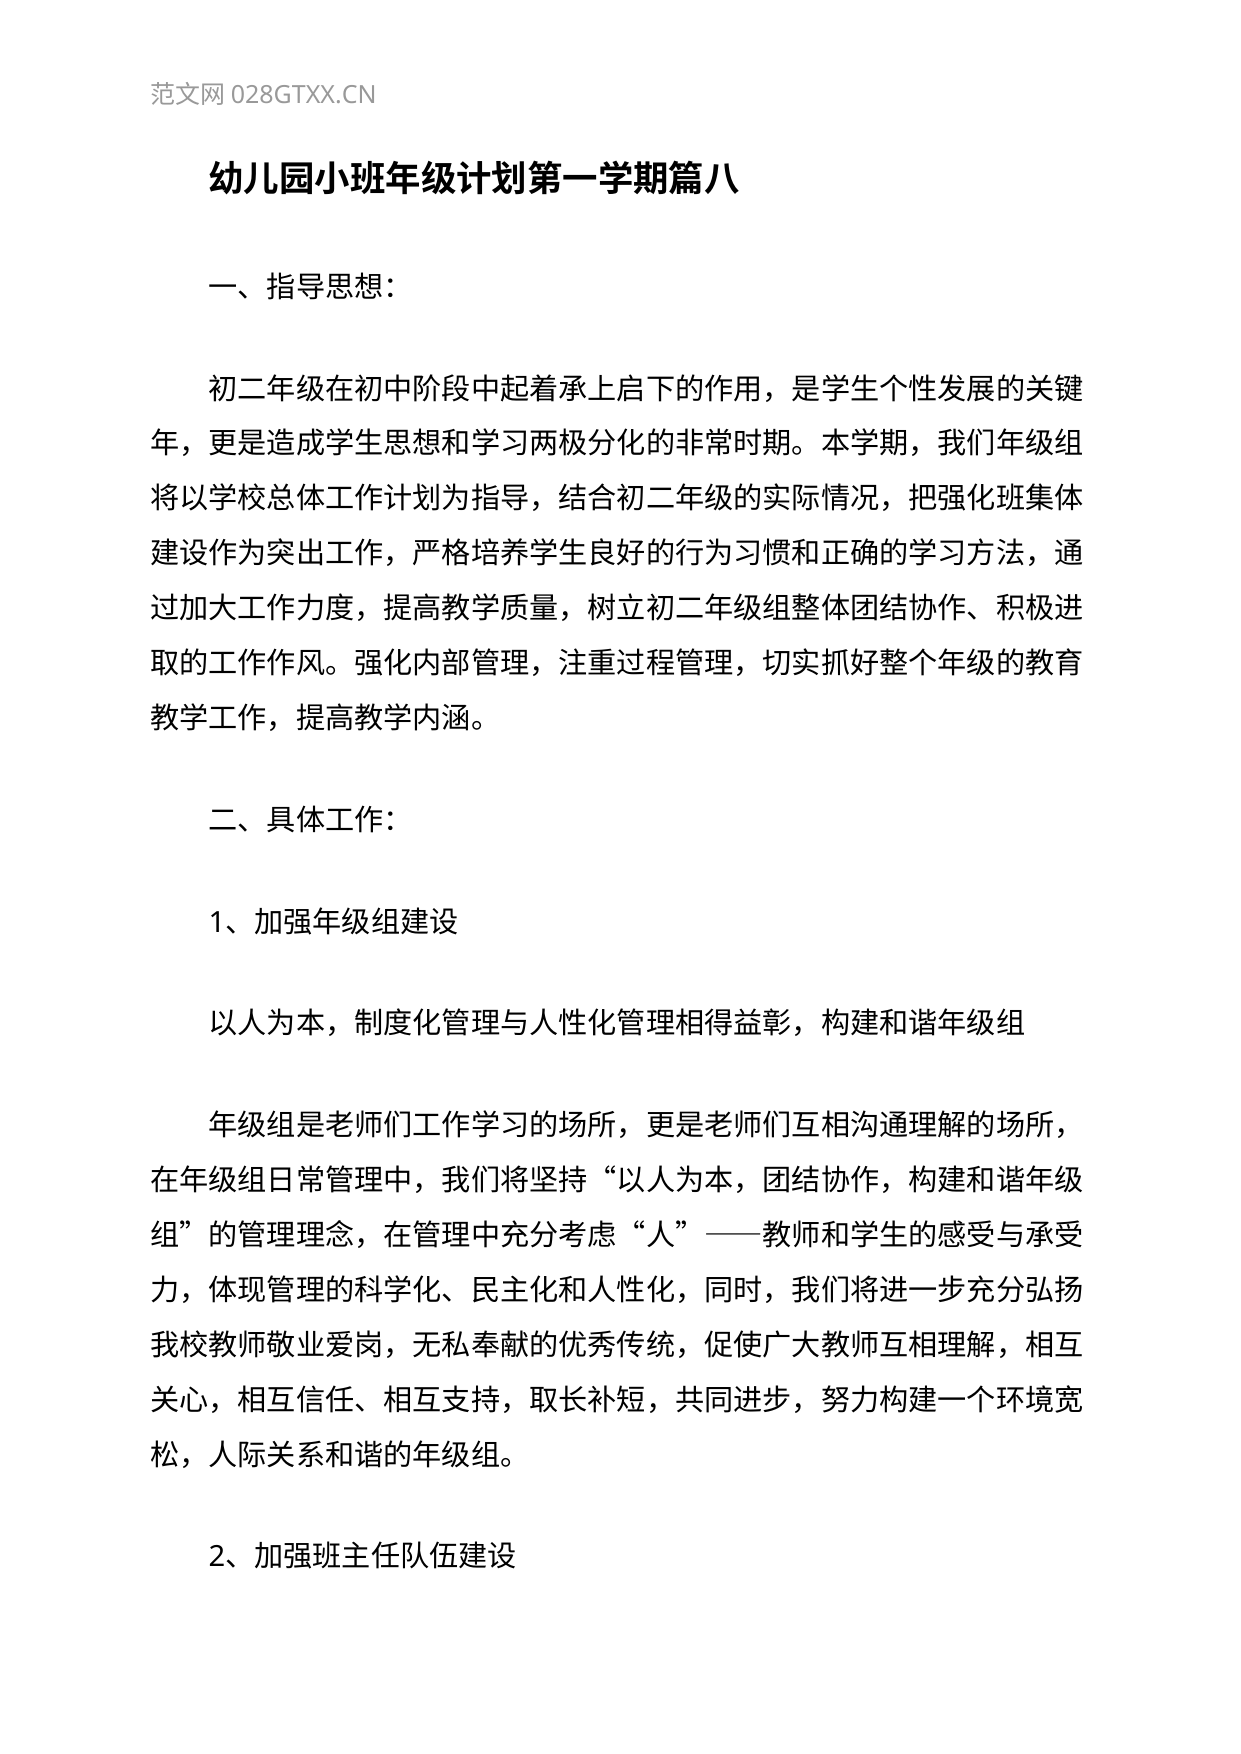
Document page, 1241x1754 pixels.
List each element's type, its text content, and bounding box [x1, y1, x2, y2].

text 年级组是老师们工作学习的场所，更是老师们互相沟通理解的场所，在年级组日常管理中，我们将坚持“以人为本，团结协作，构建和谐年级组”的管理理念，在管理中充分考虑“人”——教师和学生的感受与承受力，体现管理的科学化、民主化和人性化，同时，我们将进一步充分弘扬我校教师敬业爱岗，无私奉献的优秀传统，促使广大教师互相理解，相互关心，相互信任、相互支持，取长补短，共同进步，努力构建一个环境宽松，人际关系和谐的年级组。 [150, 1102, 1090, 1473]
text 以人为本，制度化管理与人性化管理相得益彰，构建和谐年级组 [150, 1000, 1090, 1042]
text 幼儿园小班年级计划第一学期篇八 [150, 150, 1090, 201]
text 一、指导思想： [150, 263, 1090, 306]
text 二、具体工作： [150, 796, 1090, 839]
text 1、加强年级组建设 [150, 898, 1090, 941]
text 2、加强班主任队伍建设 [150, 1533, 1090, 1575]
text 初二年级在初中阶段中起着承上启下的作用，是学生个性发展的关键年，更是造成学生思想和学习两极分化的非常时期。本学期，我们年级组将以学校总体工作计划为指导，结合初二年级的实际情况，把强化班集体建设作为突出工作，严格培养学生良好的行为习惯和正确的学习方法，通过加大工作力度，提高教学质量，树立初二年级组整体团结协作、积极进取的工作作风。强化内部管理，注重过程管理，切实抓好整个年级的教育教学工作，提高教学内涵。 [150, 365, 1090, 737]
